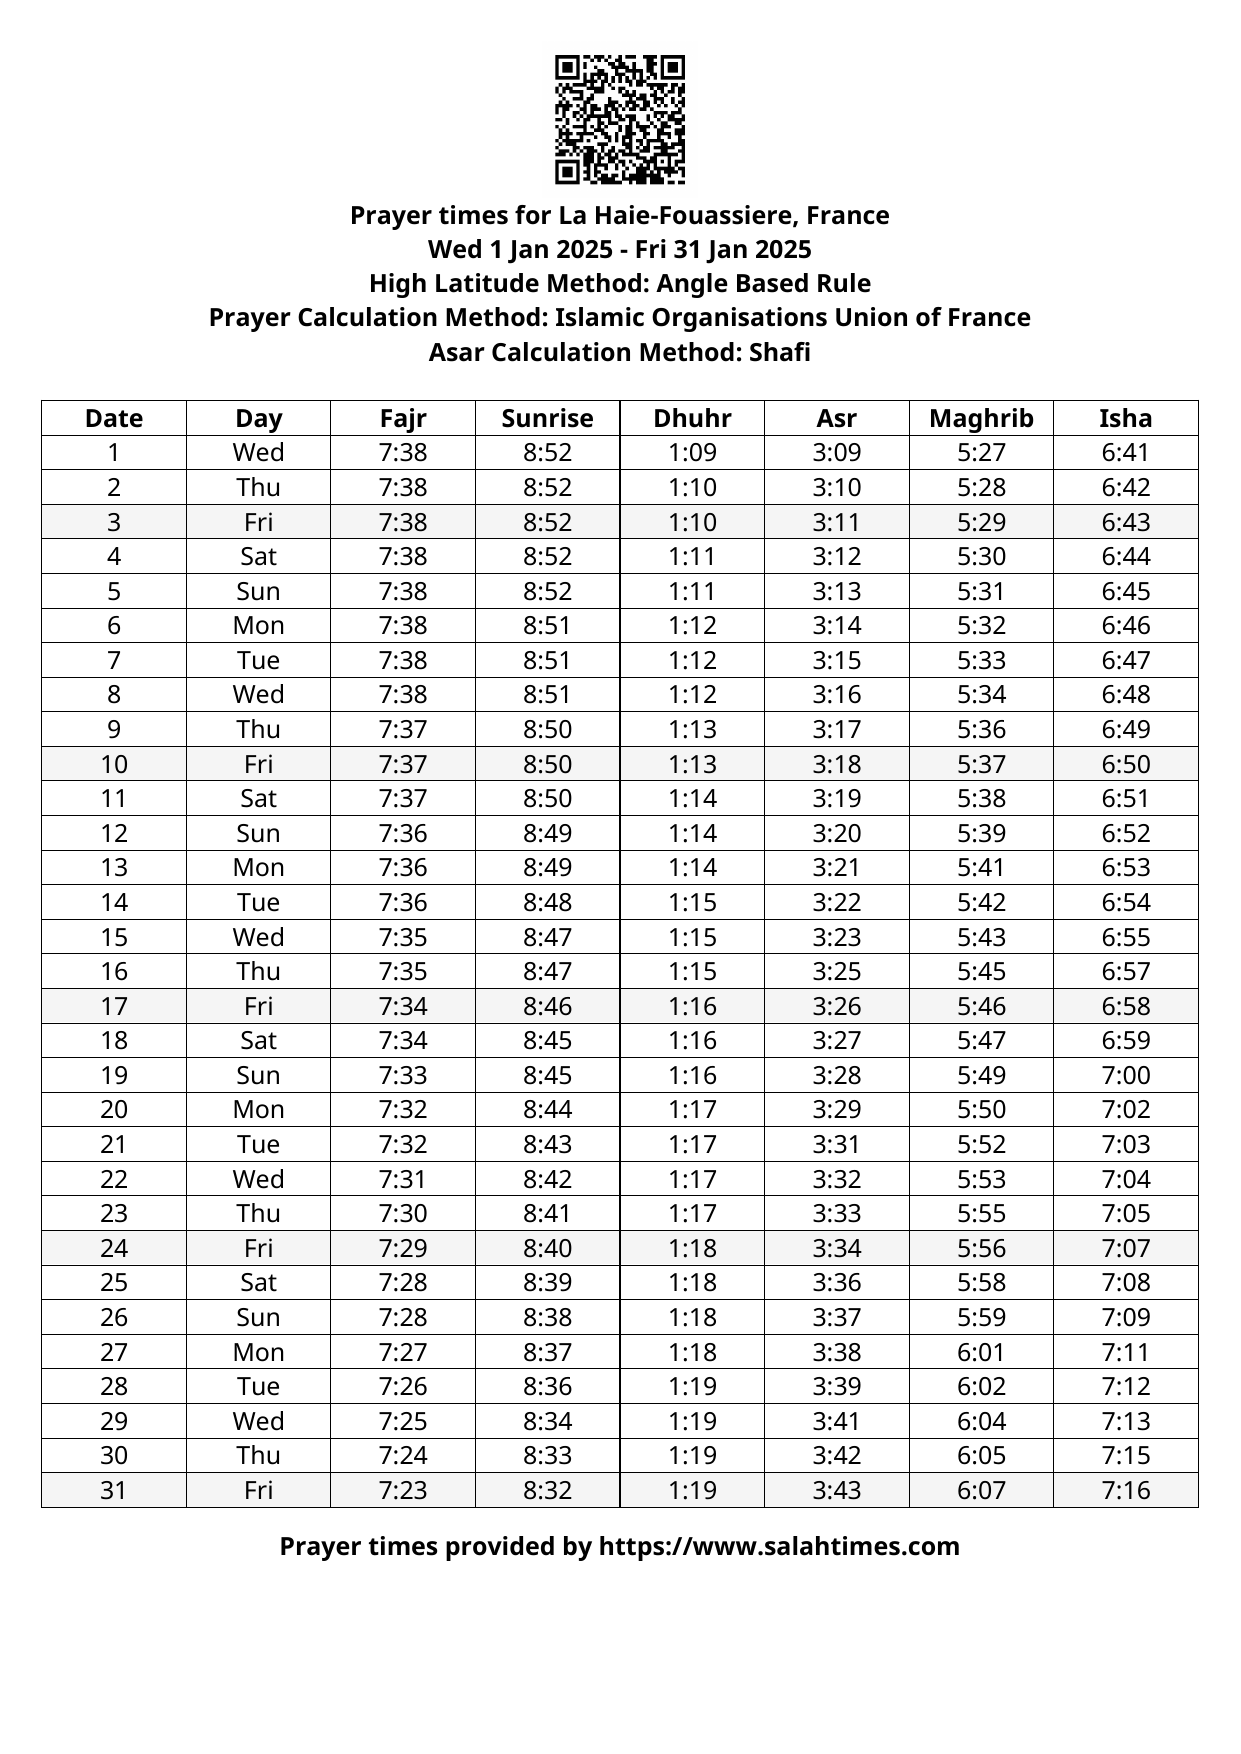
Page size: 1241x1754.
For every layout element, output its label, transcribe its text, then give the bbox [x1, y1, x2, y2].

table_cell 6:02 [910, 1369, 1053, 1403]
table_cell 8:33 [476, 1439, 619, 1472]
table_cell 5:38 [910, 781, 1053, 815]
table_cell 3:39 [765, 1369, 909, 1403]
table_cell 3:31 [765, 1127, 909, 1161]
table_cell 1:19 [621, 1473, 764, 1507]
table_cell 6 [42, 609, 186, 642]
table_cell 1:13 [621, 747, 764, 780]
table_cell 4 [42, 539, 186, 573]
table_cell 8:52 [476, 539, 619, 573]
table_cell 8:51 [476, 678, 619, 711]
table_cell 8:47 [476, 954, 619, 988]
table_cell 3:27 [765, 1024, 909, 1057]
table_cell 6:07 [910, 1473, 1053, 1507]
table_cell 8:52 [476, 436, 619, 469]
table_cell 7:13 [1054, 1404, 1198, 1437]
table_cell 5:39 [910, 816, 1053, 849]
table_cell 8:44 [476, 1093, 619, 1126]
table_cell 3:36 [765, 1266, 909, 1299]
table_cell 8:34 [476, 1404, 619, 1437]
table_cell 7:00 [1054, 1058, 1198, 1092]
table_cell 3:13 [765, 574, 909, 607]
table_cell 7:36 [331, 885, 475, 919]
table_cell 7:33 [331, 1058, 475, 1092]
table_cell 7:38 [331, 574, 475, 607]
table_cell 7:23 [331, 1473, 475, 1507]
table_cell 7:28 [331, 1266, 475, 1299]
table_cell 7:27 [331, 1335, 475, 1368]
table_cell 7:12 [1054, 1369, 1198, 1403]
table_cell 8:52 [476, 470, 619, 504]
table_cell 7:24 [331, 1439, 475, 1472]
table_cell 5:33 [910, 643, 1053, 677]
table_cell 25 [42, 1266, 186, 1299]
table_cell 8:42 [476, 1162, 619, 1195]
table_cell 15 [42, 920, 186, 953]
table_cell 3:42 [765, 1439, 909, 1472]
table_cell Tue [187, 885, 330, 919]
table_cell 1:19 [621, 1369, 764, 1403]
table_cell 6:45 [1054, 574, 1198, 607]
table_cell 27 [42, 1335, 186, 1368]
table_cell 8:50 [476, 712, 619, 746]
table_cell 22 [42, 1162, 186, 1195]
table_cell 5:52 [910, 1127, 1053, 1161]
table_cell 23 [42, 1196, 186, 1230]
table_cell 1:13 [621, 712, 764, 746]
table_cell Tue [187, 643, 330, 677]
table_cell Wed [187, 436, 330, 469]
table_cell 1:16 [621, 1058, 764, 1092]
table_cell Mon [187, 609, 330, 642]
table_cell 5:47 [910, 1024, 1053, 1057]
table_cell 3:29 [765, 1093, 909, 1126]
table_cell 5 [42, 574, 186, 607]
table_cell 3:09 [765, 436, 909, 469]
table_cell Thu [187, 470, 330, 504]
table_cell 7:08 [1054, 1266, 1198, 1299]
table_cell 6:51 [1054, 781, 1198, 815]
table_cell 9 [42, 712, 186, 746]
table_cell 5:29 [910, 505, 1053, 538]
table_header Dhuhr [621, 401, 764, 434]
table_cell 3:20 [765, 816, 909, 849]
table_cell 8:52 [476, 574, 619, 607]
table_cell 1:16 [621, 1024, 764, 1057]
table_cell 3:12 [765, 539, 909, 573]
table_cell 3:26 [765, 989, 909, 1022]
table_cell 1:10 [621, 470, 764, 504]
table_cell 8:45 [476, 1058, 619, 1092]
table_cell 7:37 [331, 712, 475, 746]
table_cell 7:38 [331, 678, 475, 711]
table_cell 7:30 [331, 1196, 475, 1230]
table_header Sunrise [476, 401, 619, 434]
table_cell 7:38 [331, 609, 475, 642]
table_header Fajr [331, 401, 475, 434]
table_cell 3:23 [765, 920, 909, 953]
table_cell 8:39 [476, 1266, 619, 1299]
table_cell 5:53 [910, 1162, 1053, 1195]
table_cell 8:49 [476, 851, 619, 884]
table_cell 8:49 [476, 816, 619, 849]
table_cell 7:07 [1054, 1231, 1198, 1264]
table_cell 3:19 [765, 781, 909, 815]
table_cell 7:36 [331, 816, 475, 849]
table_cell Thu [187, 954, 330, 988]
table_cell 7:37 [331, 781, 475, 815]
table_cell 8:38 [476, 1300, 619, 1334]
table_cell Wed [187, 1162, 330, 1195]
table_cell 8:45 [476, 1024, 619, 1057]
table_cell Wed [187, 678, 330, 711]
table_cell 3:16 [765, 678, 909, 711]
text Prayer Calculation Method: Islamic Organisations Union of France [42, 300, 1198, 334]
table_cell 5:27 [910, 436, 1053, 469]
table_cell 8:40 [476, 1231, 619, 1264]
table_cell 1:15 [621, 954, 764, 988]
table_cell 5:59 [910, 1300, 1053, 1334]
table_cell 1:11 [621, 539, 764, 573]
table_cell 3:14 [765, 609, 909, 642]
table_cell 1:19 [621, 1404, 764, 1437]
table_cell 5:50 [910, 1093, 1053, 1126]
table_cell 5:42 [910, 885, 1053, 919]
table_cell 8:43 [476, 1127, 619, 1161]
table_cell 1:14 [621, 781, 764, 815]
table_cell 8:36 [476, 1369, 619, 1403]
table_cell 1:12 [621, 678, 764, 711]
table_cell 6:58 [1054, 989, 1198, 1022]
table_cell 5:49 [910, 1058, 1053, 1092]
table_cell 1:18 [621, 1335, 764, 1368]
table_cell 7:03 [1054, 1127, 1198, 1161]
table_cell 1:10 [621, 505, 764, 538]
table_cell 24 [42, 1231, 186, 1264]
table_cell 7:37 [331, 747, 475, 780]
table_cell 3 [42, 505, 186, 538]
table_cell 7:05 [1054, 1196, 1198, 1230]
table_cell 5:36 [910, 712, 1053, 746]
table_cell 6:54 [1054, 885, 1198, 919]
table_cell 5:41 [910, 851, 1053, 884]
table_cell Fri [187, 505, 330, 538]
table_cell 6:48 [1054, 678, 1198, 711]
table_cell 6:01 [910, 1335, 1053, 1368]
table_cell 7:31 [331, 1162, 475, 1195]
table_cell 3:10 [765, 470, 909, 504]
table_cell Tue [187, 1369, 330, 1403]
table_cell 31 [42, 1473, 186, 1507]
table_cell Fri [187, 1473, 330, 1507]
table_cell 1:16 [621, 989, 764, 1022]
table_cell 16 [42, 954, 186, 988]
table_cell Sun [187, 1300, 330, 1334]
table_cell 8:48 [476, 885, 619, 919]
table_cell 3:21 [765, 851, 909, 884]
table_cell 3:17 [765, 712, 909, 746]
table_cell 28 [42, 1369, 186, 1403]
table_header Maghrib [910, 401, 1053, 434]
table_cell 8:32 [476, 1473, 619, 1507]
table_cell 1:14 [621, 851, 764, 884]
table_cell Mon [187, 1093, 330, 1126]
table_cell 6:41 [1054, 436, 1198, 469]
table_cell 1:14 [621, 816, 764, 849]
table_cell 7:35 [331, 954, 475, 988]
table_cell 3:41 [765, 1404, 909, 1437]
table_cell 6:59 [1054, 1024, 1198, 1057]
table_cell 5:55 [910, 1196, 1053, 1230]
table_cell 6:42 [1054, 470, 1198, 504]
table_cell 6:43 [1054, 505, 1198, 538]
table_cell 6:47 [1054, 643, 1198, 677]
table_cell 1:18 [621, 1231, 764, 1264]
table_cell 1:12 [621, 609, 764, 642]
table_cell Sun [187, 816, 330, 849]
table_cell 3:34 [765, 1231, 909, 1264]
table_cell 19 [42, 1058, 186, 1092]
table_cell 30 [42, 1439, 186, 1472]
text Prayer times provided by https://www.salahtimes.com [42, 1528, 1198, 1563]
table_cell 5:28 [910, 470, 1053, 504]
table_cell 3:28 [765, 1058, 909, 1092]
table_cell Sat [187, 1024, 330, 1057]
table_cell 3:43 [765, 1473, 909, 1507]
picture [542, 41, 699, 198]
table_cell 1:17 [621, 1093, 764, 1126]
table_cell 7:15 [1054, 1439, 1198, 1472]
table_cell 20 [42, 1093, 186, 1126]
table_cell 7:02 [1054, 1093, 1198, 1126]
table_cell 7:25 [331, 1404, 475, 1437]
table_cell 5:37 [910, 747, 1053, 780]
table_cell 1 [42, 436, 186, 469]
table_cell 8:51 [476, 643, 619, 677]
table_cell 3:11 [765, 505, 909, 538]
table_cell 8:50 [476, 781, 619, 815]
text Prayer times for La Haie-Fouassiere, France [42, 198, 1198, 232]
table_cell 6:52 [1054, 816, 1198, 849]
table_cell 2 [42, 470, 186, 504]
table_cell Sat [187, 781, 330, 815]
table_cell 7:35 [331, 920, 475, 953]
table_cell Mon [187, 1335, 330, 1368]
table_cell Wed [187, 1404, 330, 1437]
table_header Day [187, 401, 330, 434]
table_cell 7:36 [331, 851, 475, 884]
table_cell 7:28 [331, 1300, 475, 1334]
table_cell Thu [187, 712, 330, 746]
table_cell 7:34 [331, 989, 475, 1022]
table_cell 3:38 [765, 1335, 909, 1368]
table_cell 7:29 [331, 1231, 475, 1264]
text Asar Calculation Method: Shafi [42, 334, 1198, 368]
table_cell 7:26 [331, 1369, 475, 1403]
table_cell 6:04 [910, 1404, 1053, 1437]
table_cell 21 [42, 1127, 186, 1161]
table_cell 6:50 [1054, 747, 1198, 780]
table_cell 7 [42, 643, 186, 677]
table_cell 29 [42, 1404, 186, 1437]
table_cell 8:50 [476, 747, 619, 780]
table_cell Sat [187, 539, 330, 573]
table_cell Mon [187, 851, 330, 884]
table_cell 8:47 [476, 920, 619, 953]
table_header Asr [765, 401, 909, 434]
table_cell 6:46 [1054, 609, 1198, 642]
table_cell 12 [42, 816, 186, 849]
table_cell 6:55 [1054, 920, 1198, 953]
table_cell 1:17 [621, 1162, 764, 1195]
table_cell Sun [187, 574, 330, 607]
table_cell 3:33 [765, 1196, 909, 1230]
table_cell 5:30 [910, 539, 1053, 573]
table_cell 5:34 [910, 678, 1053, 711]
table_cell 1:11 [621, 574, 764, 607]
table_cell 3:18 [765, 747, 909, 780]
table_cell 8:52 [476, 505, 619, 538]
table_cell 5:45 [910, 954, 1053, 988]
table_cell 1:09 [621, 436, 764, 469]
table_cell 8:46 [476, 989, 619, 1022]
table_cell 1:18 [621, 1266, 764, 1299]
table_cell Wed [187, 920, 330, 953]
table_cell 1:15 [621, 920, 764, 953]
table_cell 18 [42, 1024, 186, 1057]
table_cell Fri [187, 989, 330, 1022]
table_cell 1:17 [621, 1196, 764, 1230]
table_cell 6:44 [1054, 539, 1198, 573]
table_cell Tue [187, 1127, 330, 1161]
table_cell 5:46 [910, 989, 1053, 1022]
table_cell 5:56 [910, 1231, 1053, 1264]
table_cell 5:32 [910, 609, 1053, 642]
table_cell 7:11 [1054, 1335, 1198, 1368]
table_cell 1:15 [621, 885, 764, 919]
table_cell 11 [42, 781, 186, 815]
table_header Isha [1054, 401, 1198, 434]
table_cell 5:58 [910, 1266, 1053, 1299]
table_cell 7:38 [331, 505, 475, 538]
table_cell 7:16 [1054, 1473, 1198, 1507]
text Wed 1 Jan 2025 - Fri 31 Jan 2025 [42, 232, 1198, 266]
table_cell 6:05 [910, 1439, 1053, 1472]
table_cell 6:49 [1054, 712, 1198, 746]
table_cell 7:09 [1054, 1300, 1198, 1334]
table_cell 1:17 [621, 1127, 764, 1161]
table_cell 7:32 [331, 1127, 475, 1161]
table_cell 3:32 [765, 1162, 909, 1195]
table_cell Fri [187, 1231, 330, 1264]
table_cell 8:41 [476, 1196, 619, 1230]
table_cell 3:22 [765, 885, 909, 919]
table_cell Fri [187, 747, 330, 780]
table_cell 7:38 [331, 539, 475, 573]
table_cell 14 [42, 885, 186, 919]
table_cell 6:53 [1054, 851, 1198, 884]
table_cell 7:38 [331, 436, 475, 469]
table_cell 3:37 [765, 1300, 909, 1334]
table_cell 13 [42, 851, 186, 884]
table_cell 7:32 [331, 1093, 475, 1126]
table_cell 7:04 [1054, 1162, 1198, 1195]
table_cell 3:15 [765, 643, 909, 677]
table_cell Sat [187, 1266, 330, 1299]
text High Latitude Method: Angle Based Rule [42, 266, 1198, 300]
table_cell 1:12 [621, 643, 764, 677]
table_cell 8:37 [476, 1335, 619, 1368]
table_cell 3:25 [765, 954, 909, 988]
table_cell 10 [42, 747, 186, 780]
table_cell Thu [187, 1439, 330, 1472]
table_cell 26 [42, 1300, 186, 1334]
table_cell Sun [187, 1058, 330, 1092]
table_cell 8 [42, 678, 186, 711]
table_cell 7:38 [331, 643, 475, 677]
table_cell 7:34 [331, 1024, 475, 1057]
table_cell 1:19 [621, 1439, 764, 1472]
table_cell 5:43 [910, 920, 1053, 953]
table_cell 1:18 [621, 1300, 764, 1334]
table_cell 8:51 [476, 609, 619, 642]
table_cell 17 [42, 989, 186, 1022]
table_header Date [42, 401, 186, 434]
table_cell 6:57 [1054, 954, 1198, 988]
table_cell 5:31 [910, 574, 1053, 607]
table_cell Thu [187, 1196, 330, 1230]
table_cell 7:38 [331, 470, 475, 504]
